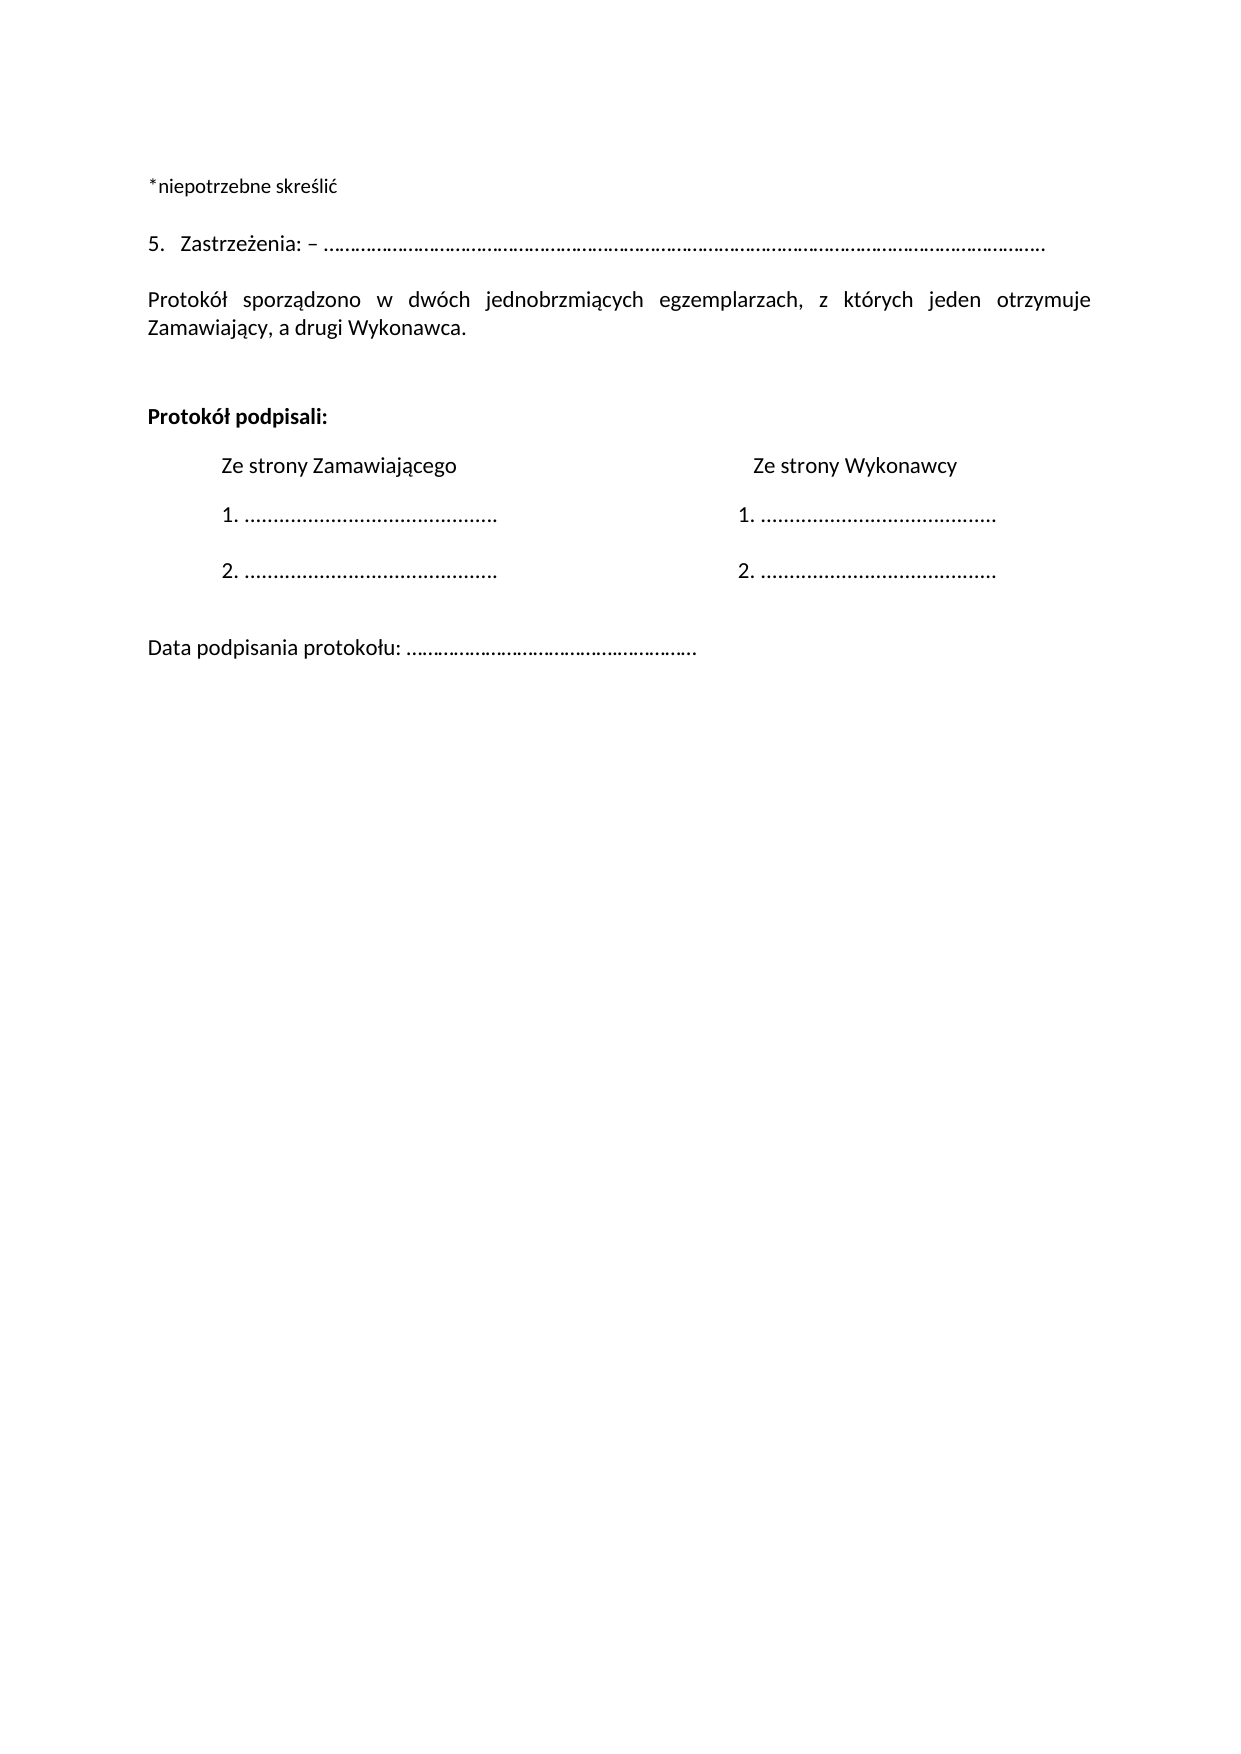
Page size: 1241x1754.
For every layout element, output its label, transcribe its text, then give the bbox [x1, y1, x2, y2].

text Protokół sporządzono w dwóch jednobrzmiących egzemplarzach, z których jeden otrzymuje Zamawiający, a drugi Wykonawca. [148, 285, 1093, 341]
text 2. ............................................ 2. ......................................... [148, 556, 1093, 584]
text 1. ............................................ 1. ......................................... [148, 500, 1093, 528]
text Protokół podpisali: [148, 402, 1093, 430]
text Data podpisania protokołu: ………………………………….…………… [148, 633, 1093, 661]
text Ze strony Zamawiającego Ze strony Wykonawcy [148, 451, 1093, 479]
text *niepotrzebne skreślić [148, 173, 1093, 198]
text 5. Zastrzeżenia: – ……………………………………………………………………………………………………………………….. [148, 229, 1093, 257]
